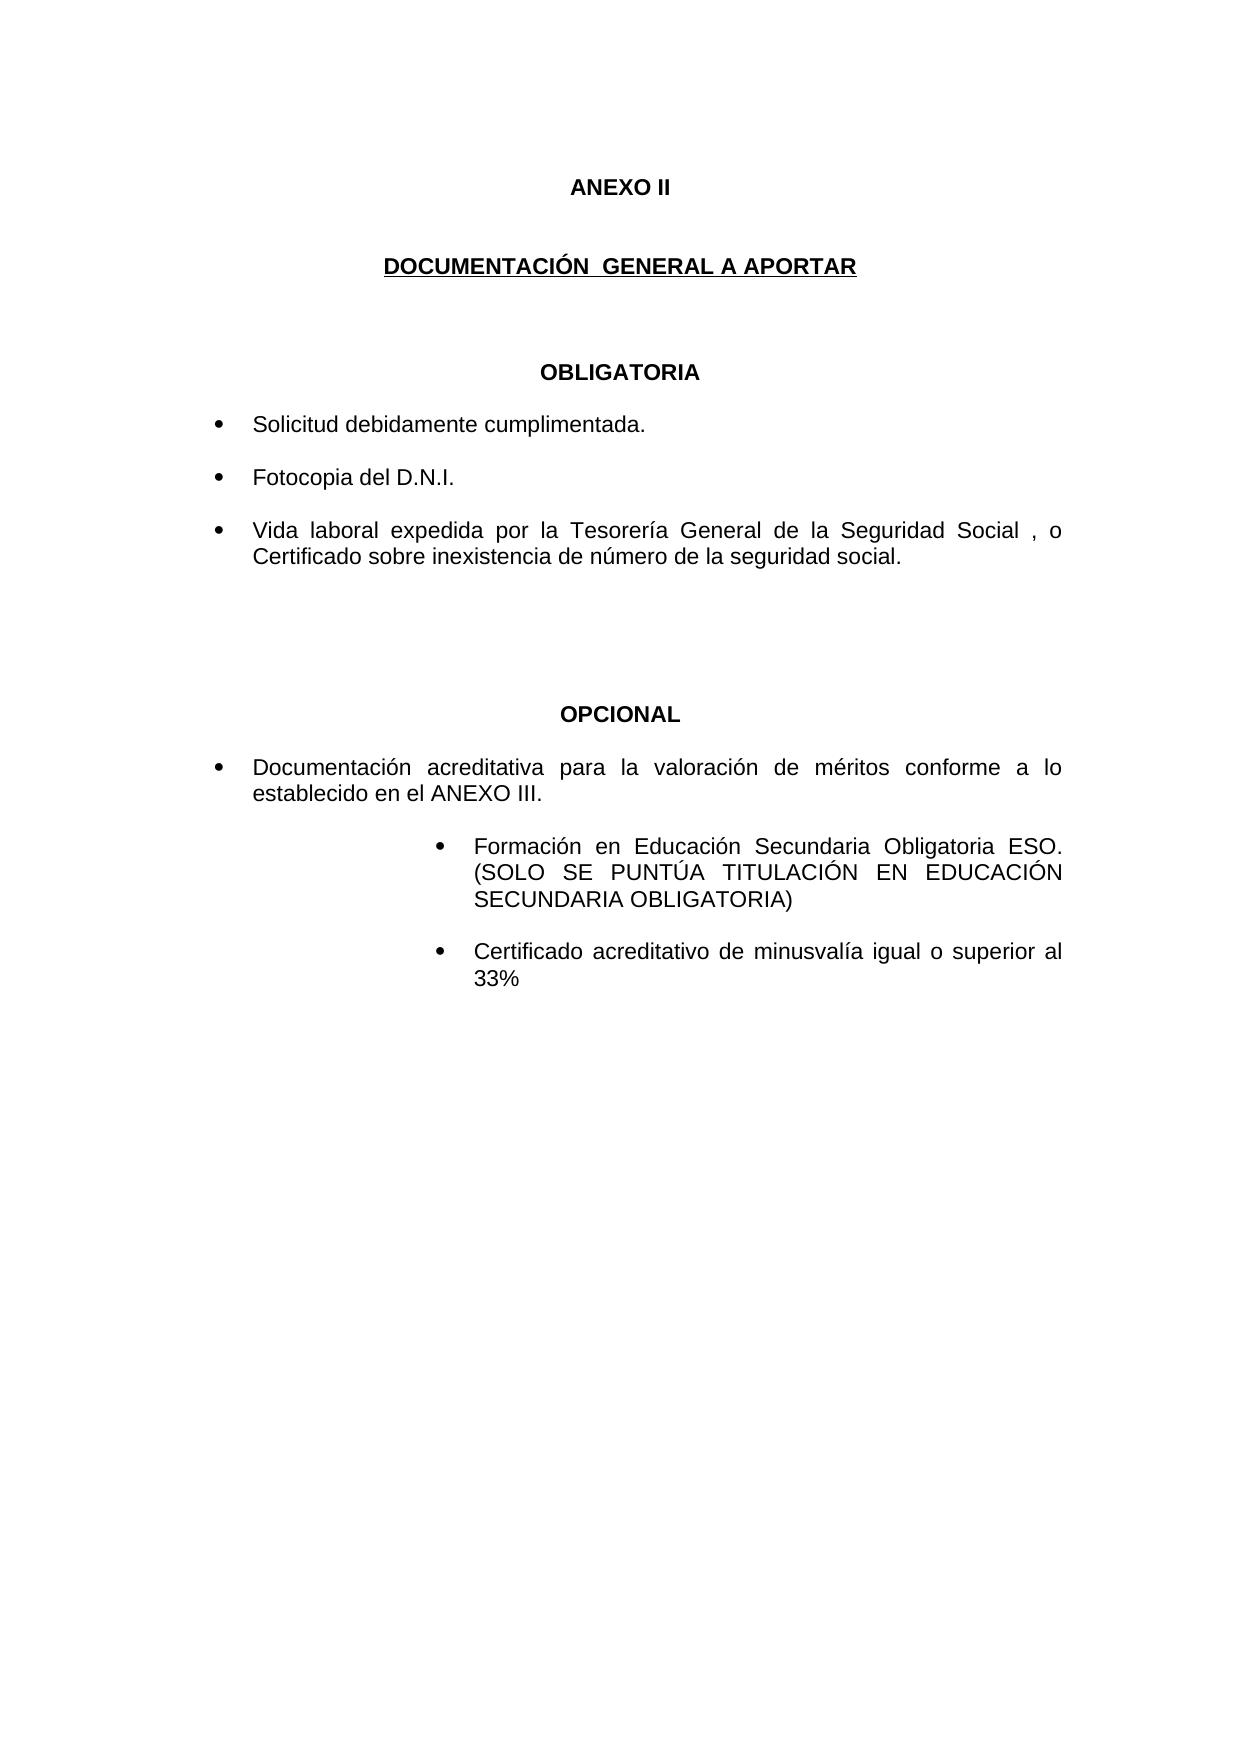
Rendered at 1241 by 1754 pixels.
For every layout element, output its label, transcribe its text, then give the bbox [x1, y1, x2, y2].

text OPCIONAL [177, 701, 1063, 727]
list Fotocopia del D.N.I. [215, 464, 1063, 490]
list Formación en Educación Secundaria Obligatoria ESO. (SOLO SE PUNTÚA TITULACIÓN EN EDUCACIÓN SECUNDARIA OBLIGATORIA) [436, 833, 1063, 912]
list Vida laboral expedida por la Tesorería General de la Seguridad Social , o Certificado sobre inexistencia de número de la seguridad social. [215, 517, 1063, 569]
text DOCUMENTACIÓN GENERAL A APORTAR [177, 253, 1063, 279]
text ANEXO II [177, 174, 1063, 200]
list Solicitud debidamente cumplimentada. [215, 411, 1063, 437]
list Documentación acreditativa para la valoración de méritos conforme a lo establecido en el ANEXO III. [215, 754, 1063, 806]
text OBLIGATORIA [177, 358, 1063, 385]
list Certificado acreditativo de minusvalía igual o superior al 33% [436, 938, 1063, 991]
